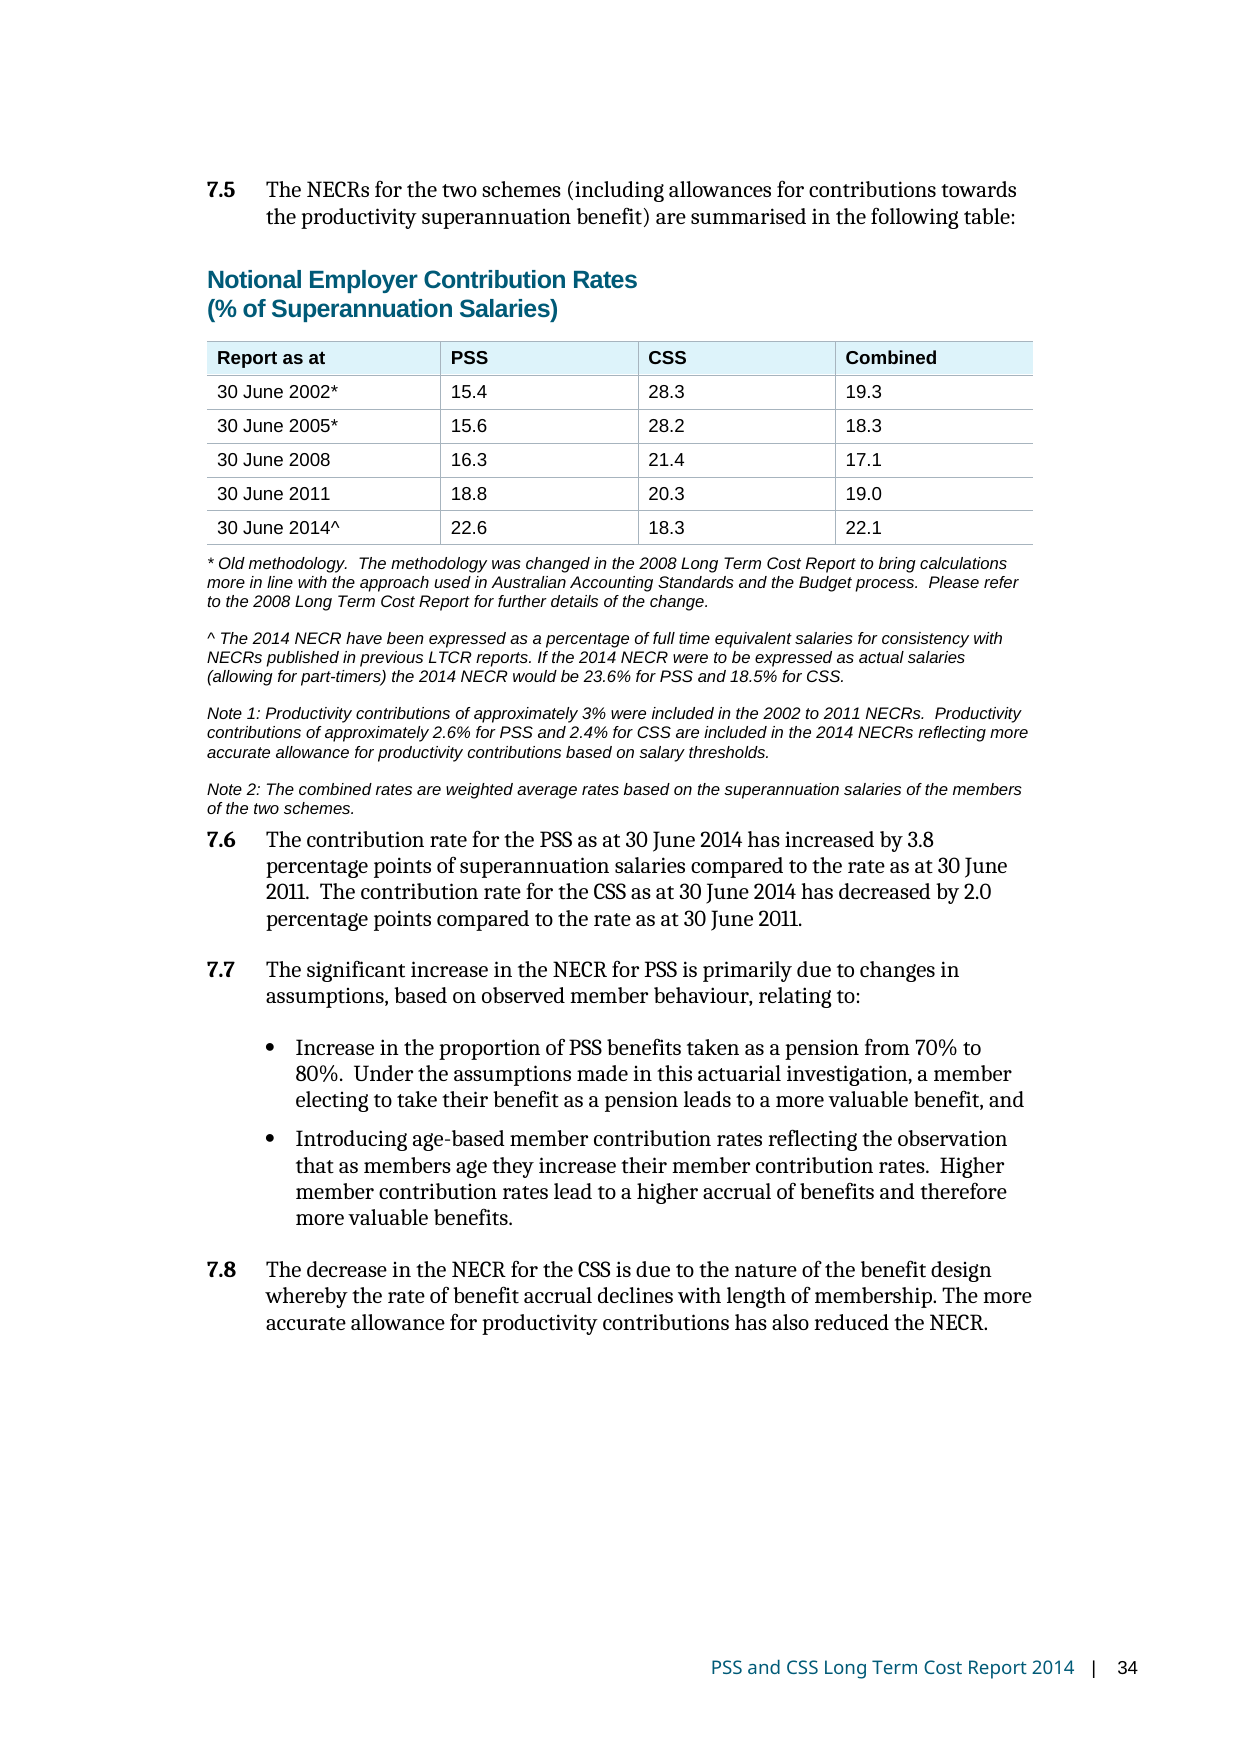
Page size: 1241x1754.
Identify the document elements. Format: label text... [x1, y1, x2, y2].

table_cell 18.3 [836, 410, 1033, 442]
table_cell 18.8 [441, 478, 638, 510]
text Increase in the proportion of PSS benefits taken as a pension from 70% to 80%. Under the assumptions made in this actuarial investigation, a member electing to take their benefit as a pension leads to a more valuable benefit, and [266, 1034, 1033, 1114]
table_cell 15.4 [441, 376, 638, 408]
text The significant increase in the NECR for PSS is primarily due to changes in assumptions, based on observed member behaviour, relating to: [207, 957, 1033, 1009]
table_cell 20.3 [639, 478, 835, 510]
table_cell 19.3 [836, 376, 1033, 408]
table_cell 17.1 [836, 444, 1033, 476]
table_cell * Old methodology. The methodology was changed in the 2008 Long Term Cost Report to bring calculations more in line with the approach used in Australian Accounting Standards and the Budget process. Please refer to the 2008 Long Term Cost Report for further details of the change. [207, 545, 1033, 620]
text The NECRs for the two schemes (including allowances for contributions towards the productivity superannuation benefit) are summarised in the following table: [207, 177, 1033, 230]
table_cell 30 June 2014^ [207, 511, 440, 544]
text The decrease in the NECR for the CSS is due to the nature of the benefit design whereby the rate of benefit accrual declines with length of membership. The more accurate allowance for productivity contributions has also reduced the NECR. [207, 1257, 1033, 1336]
table_cell 30 June 2002* [207, 376, 440, 408]
table_header CSS [639, 342, 835, 374]
table_cell 16.3 [441, 444, 638, 476]
table_cell ^ The 2014 NECR have been expressed as a percentage of full time equivalent salaries for consistency with NECRs published in previous LTCR reports. If the 2014 NECR were to be expressed as actual salaries (allowing for part-timers) the 2014 NECR would be 23.6% for PSS and 18.5% for CSS. [207, 620, 1033, 695]
table_cell 21.4 [639, 444, 835, 476]
table_cell 28.3 [639, 376, 835, 408]
table_cell 22.6 [441, 511, 638, 544]
table_header Report as at [207, 342, 440, 374]
table_cell 15.6 [441, 410, 638, 442]
table_cell 22.1 [836, 511, 1033, 544]
table_cell 30 June 2005* [207, 410, 440, 442]
table_cell 28.2 [639, 410, 835, 442]
table_header PSS [441, 342, 638, 374]
table_cell 18.3 [639, 511, 835, 544]
table_cell 30 June 2008 [207, 444, 440, 476]
table_cell Note 1: Productivity contributions of approximately 3% were included in the 2002 to 2011 NECRs. Productivity contributions of approximately 2.6% for PSS and 2.4% for CSS are included in the 2014 NECRs reflecting more accurate allowance for productivity contributions based on salary thresholds. [207, 695, 1033, 770]
table_cell 19.0 [836, 478, 1033, 510]
table_cell 30 June 2011 [207, 478, 440, 510]
subtitle Notional Employer Contribution Rates (% of Superannuation Salaries) [207, 265, 1033, 323]
table_cell Note 2: The combined rates are weighted average rates based on the superannuation salaries of the members of the two schemes. [207, 770, 1033, 826]
text Introducing age-based member contribution rates reflecting the observation that as members age they increase their member contribution rates. Higher member contribution rates lead to a higher accrual of benefits and therefore more valuable benefits. [266, 1126, 1033, 1232]
table_header Combined [836, 342, 1033, 374]
text The contribution rate for the PSS as at 30 June 2014 has increased by 3.8 percentage points of superannuation salaries compared to the rate as at 30 June 2011. The contribution rate for the CSS as at 30 June 2014 has decreased by 2.0 percentage points compared to the rate as at 30 June 2011. [207, 826, 1033, 932]
